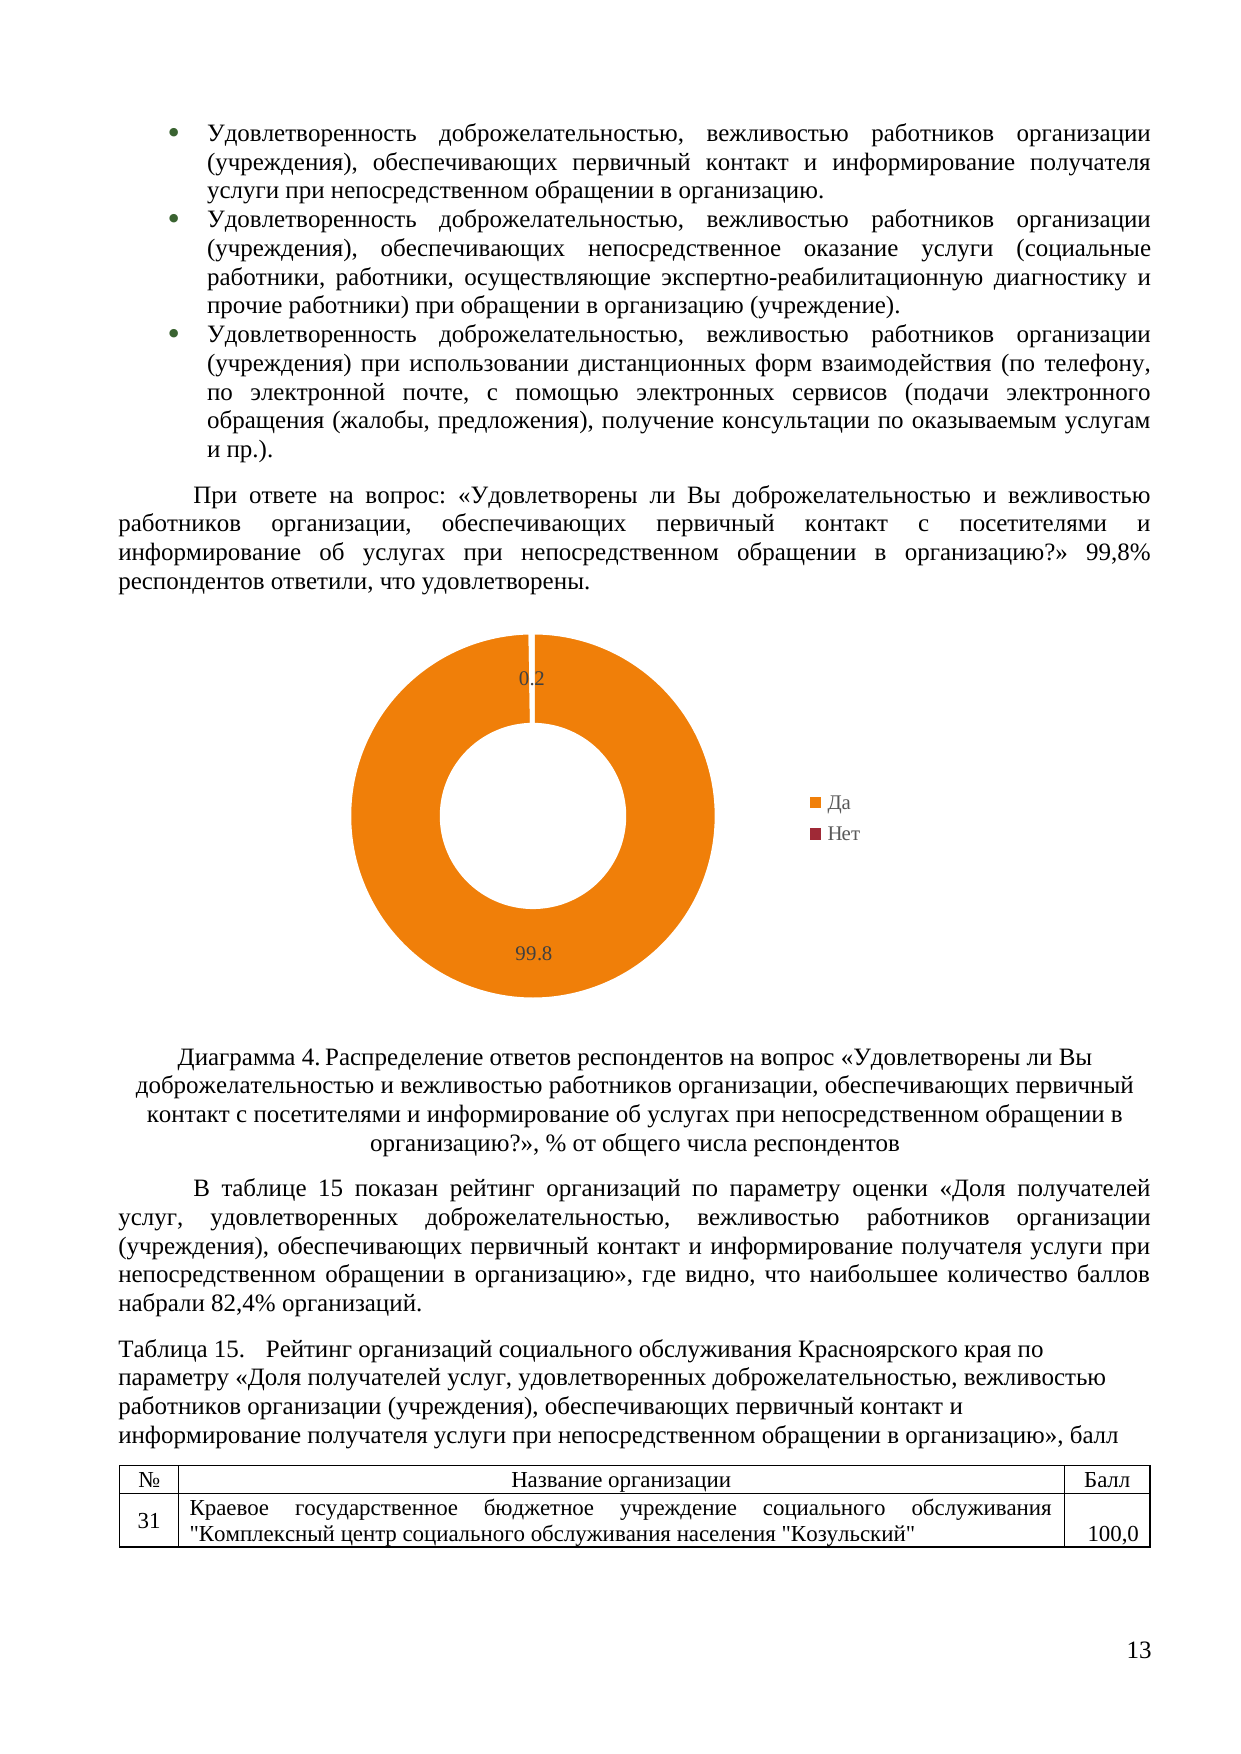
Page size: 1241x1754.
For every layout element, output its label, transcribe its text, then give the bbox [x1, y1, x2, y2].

text Рейтинг организаций социального обслуживания Красноярского края по параметру «Доля получателей услуг, удовлетворенных доброжелательностью, вежливостью работников организации (учреждения), обеспечивающих первичный контакт и информирование получателя услуги при непосредственном обращении в организацию», балл [118, 1334, 1152, 1449]
list Удовлетворенность доброжелательностью, вежливостью работников организации (учреждения), обеспечивающих непосредственное оказание услуги (социальные работники, работники, осуществляющие экспертно-реабилитационную диагностику и прочие работники) при обращении в организацию (учреждение). [169, 204, 1152, 319]
table_header № [120, 1466, 178, 1493]
table_cell 100,0 [1065, 1494, 1149, 1546]
table_header Балл [1065, 1466, 1149, 1493]
list Удовлетворенность доброжелательностью, вежливостью работников организации (учреждения) при использовании дистанционных форм взаимодействия (по телефону, по электронной почте, с помощью электронных сервисов (подачи электронного обращения (жалобы, предложения), получение консультации по оказываемым услугам и пр.). [169, 319, 1152, 463]
table_header Название организации [179, 1466, 1064, 1493]
table_cell Краевое государственное бюджетное учреждение социального обслуживания "Комплексный центр социального обслуживания населения "Козульский" [179, 1494, 1064, 1546]
text При ответе на вопрос: «Удовлетворены ли Вы доброжелательностью и вежливостью работников организации, обеспечивающих первичный контакт с посетителями и информирование об услугах при непосредственном обращении в организацию?» 99,8% респондентов ответили, что удовлетворены. [118, 480, 1152, 595]
list Удовлетворенность доброжелательностью, вежливостью работников организации (учреждения), обеспечивающих первичный контакт и информирование получателя услуги при непосредственном обращении в организацию. [169, 118, 1152, 204]
text Распределение ответов респондентов на вопрос «Удовлетворены ли Вы доброжелательностью и вежливостью работников организации, обеспечивающих первичный контакт с посетителями и информирование об услугах при непосредственном обращении в организацию?», % от общего числа респондентов [118, 1042, 1152, 1157]
table_cell 31 [120, 1494, 178, 1546]
text В таблице 15 показан рейтинг организаций по параметру оценки «Доля получателей услуг, удовлетворенных доброжелательностью, вежливостью работников организации (учреждения), обеспечивающих первичный контакт и информирование получателя услуги при непосредственном обращении в организацию», где видно, что наибольшее количество баллов набрали 82,4% организаций. [118, 1173, 1152, 1317]
